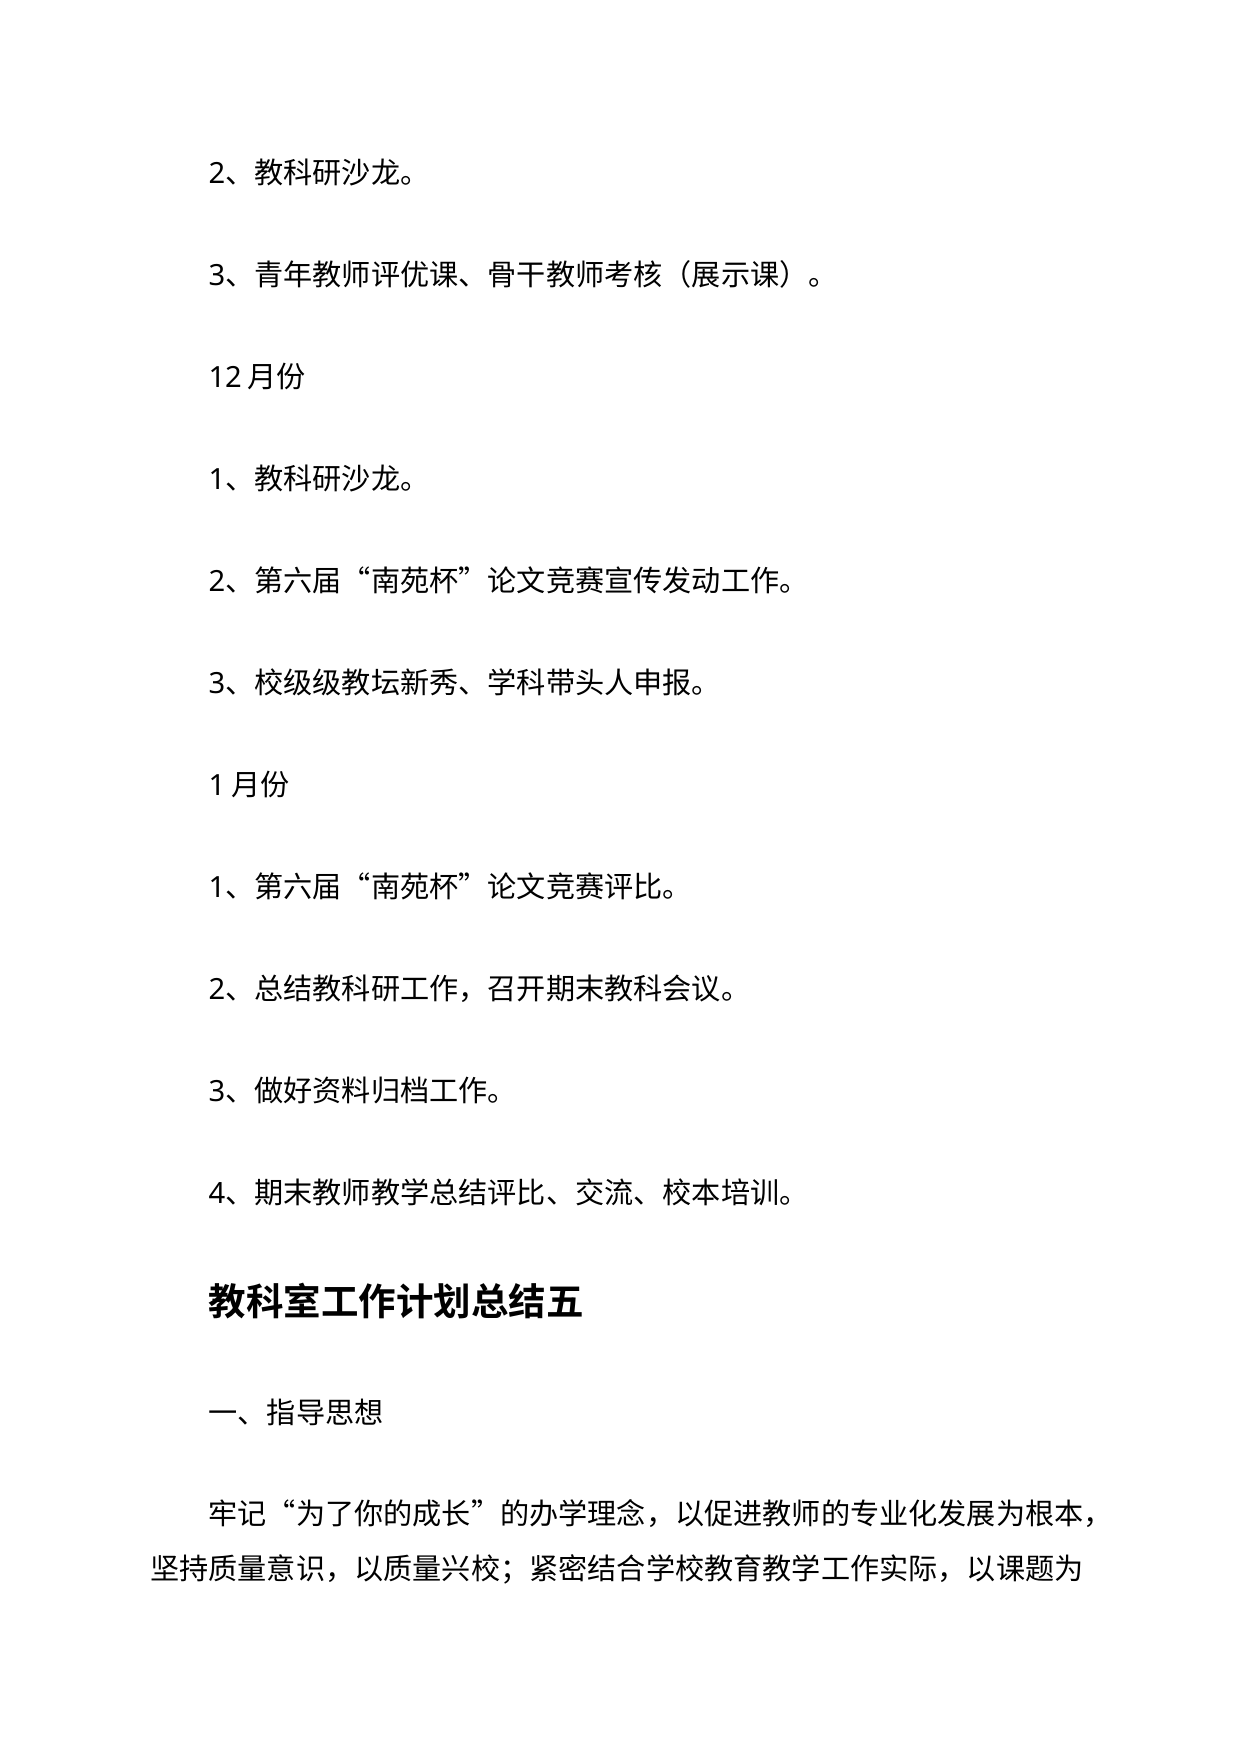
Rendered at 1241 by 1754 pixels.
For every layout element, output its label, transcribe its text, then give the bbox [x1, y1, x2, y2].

text 1月份 [150, 762, 1090, 804]
text 12月份 [150, 354, 1090, 396]
text 1、教科研沙龙。 [150, 456, 1090, 498]
text 2、教科研沙龙。 [150, 150, 1090, 192]
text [150, 1491, 1090, 1588]
text 2、第六届“南苑杯”论文竞赛宣传发动工作。 [150, 558, 1090, 600]
text 1、第六届“南苑杯”论文竞赛评比。 [150, 864, 1090, 906]
text 3、校级级教坛新秀、学科带头人申报。 [150, 660, 1090, 702]
text 3、做好资料归档工作。 [150, 1068, 1090, 1110]
text 2、总结教科研工作，召开期末教科会议。 [150, 966, 1090, 1008]
text 3、青年教师评优课、骨干教师考核（展示课）。 [150, 252, 1090, 294]
text 4、期末教师教学总结评比、交流、校本培训。 [150, 1170, 1090, 1212]
text 一、指导思想 [150, 1389, 1090, 1431]
text 教科室工作计划总结五 [150, 1272, 1090, 1326]
